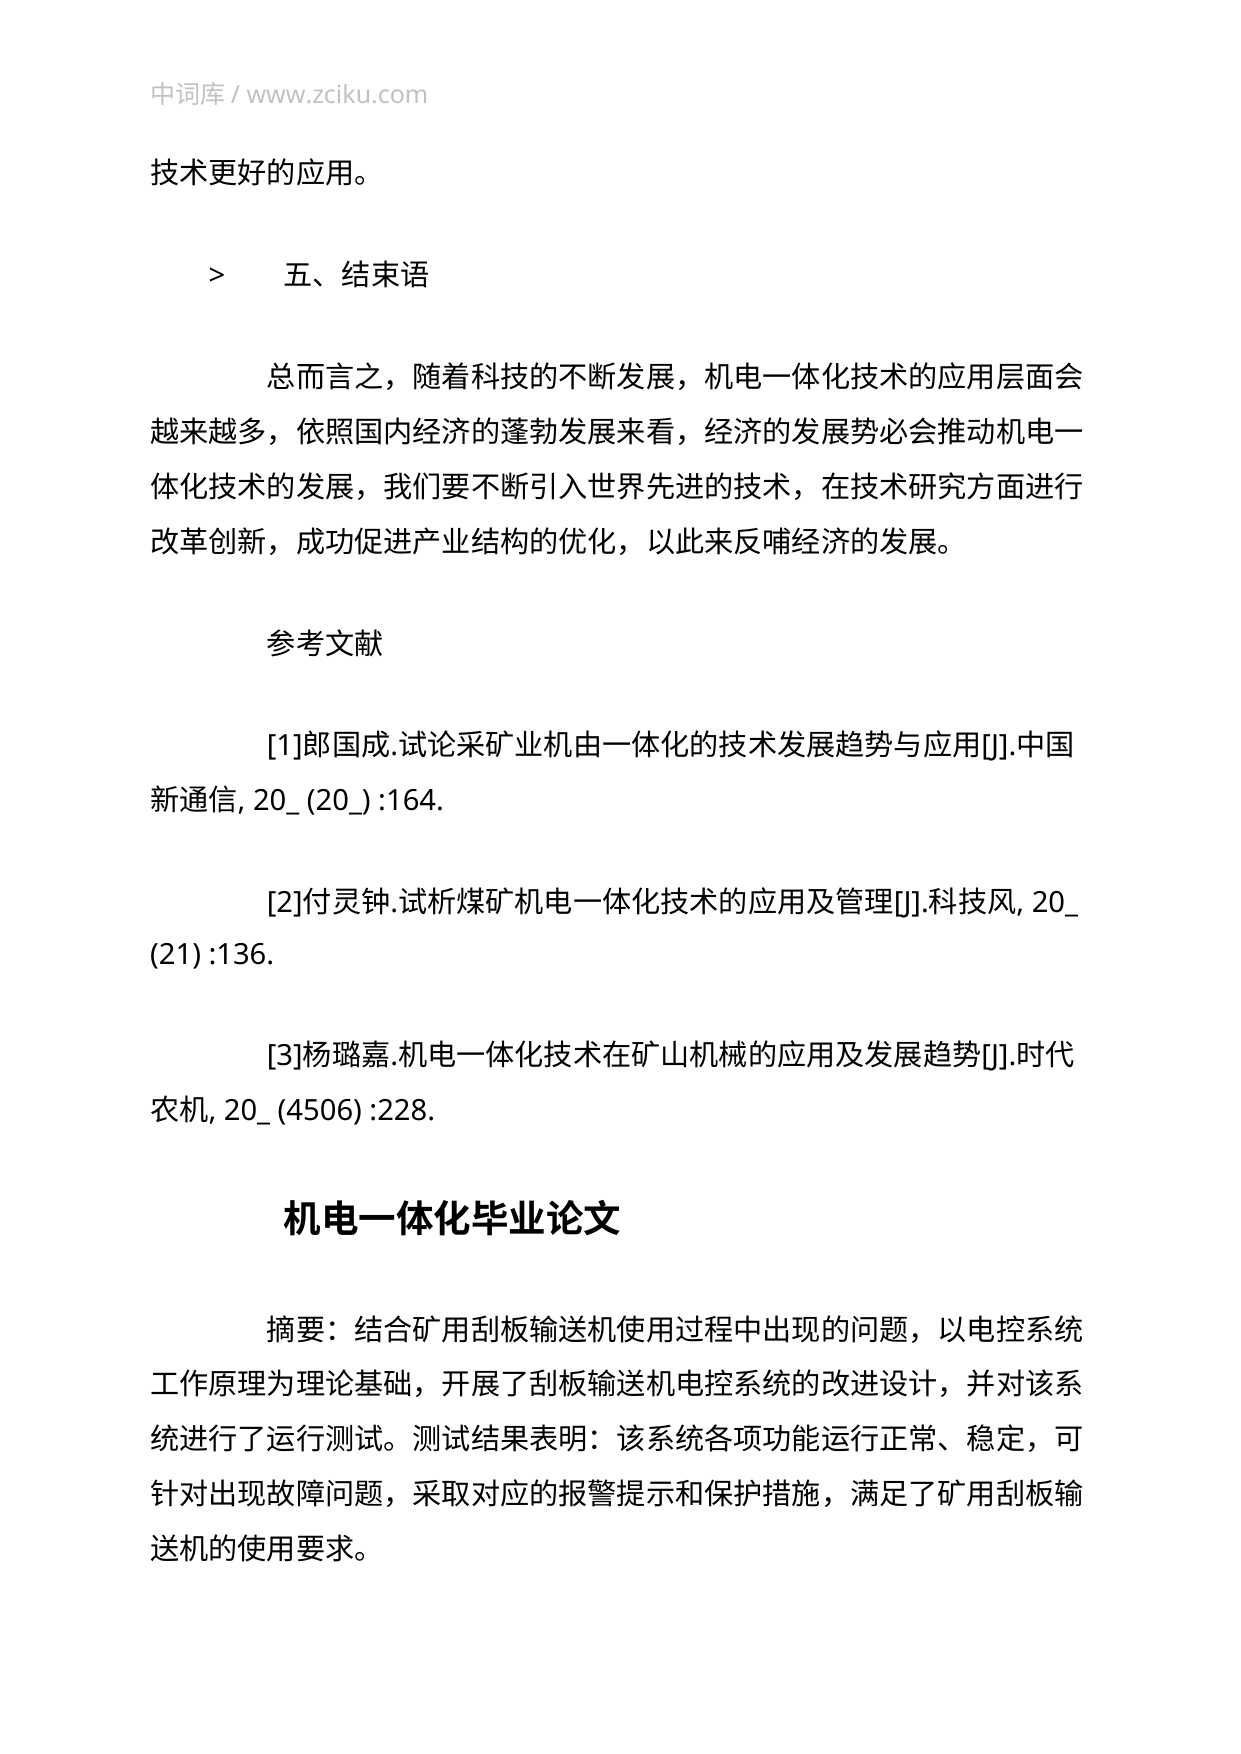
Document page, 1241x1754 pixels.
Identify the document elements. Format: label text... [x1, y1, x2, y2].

text > 五、结束语 [150, 252, 1090, 294]
text 摘要：结合矿用刮板输送机使用过程中出现的问题，以电控系统工作原理为理论基础，开展了刮板输送机电控系统的改进设计，并对该系统进行了运行测试。测试结果表明：该系统各项功能运行正常、稳定，可针对出现故障问题，采取对应的报警提示和保护措施，满足了矿用刮板输送机的使用要求。 [150, 1306, 1090, 1568]
text [2]付灵钟.试析煤矿机电一体化技术的应用及管理[J].科技风, 20_ (21) :136. [150, 879, 1090, 973]
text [150, 150, 1090, 192]
text 参考文献 [150, 620, 1090, 662]
text 总而言之，随着科技的不断发展，机电一体化技术的应用层面会越来越多，依照国内经济的蓬勃发展来看，经济的发展势必会推动机电一体化技术的发展，我们要不断引入世界先进的技术，在技术研究方面进行改革创新，成功促进产业结构的优化，以此来反哺经济的发展。 [150, 354, 1090, 561]
text 机电一体化毕业论文 [150, 1189, 1090, 1243]
text [1]郎国成.试论采矿业机由一体化的技术发展趋势与应用[J].中国新通信, 20_ (20_) :164. [150, 722, 1090, 819]
text [3]杨璐嘉.机电一体化技术在矿山机械的应用及发展趋势[J].时代农机, 20_ (4506) :228. [150, 1032, 1090, 1129]
